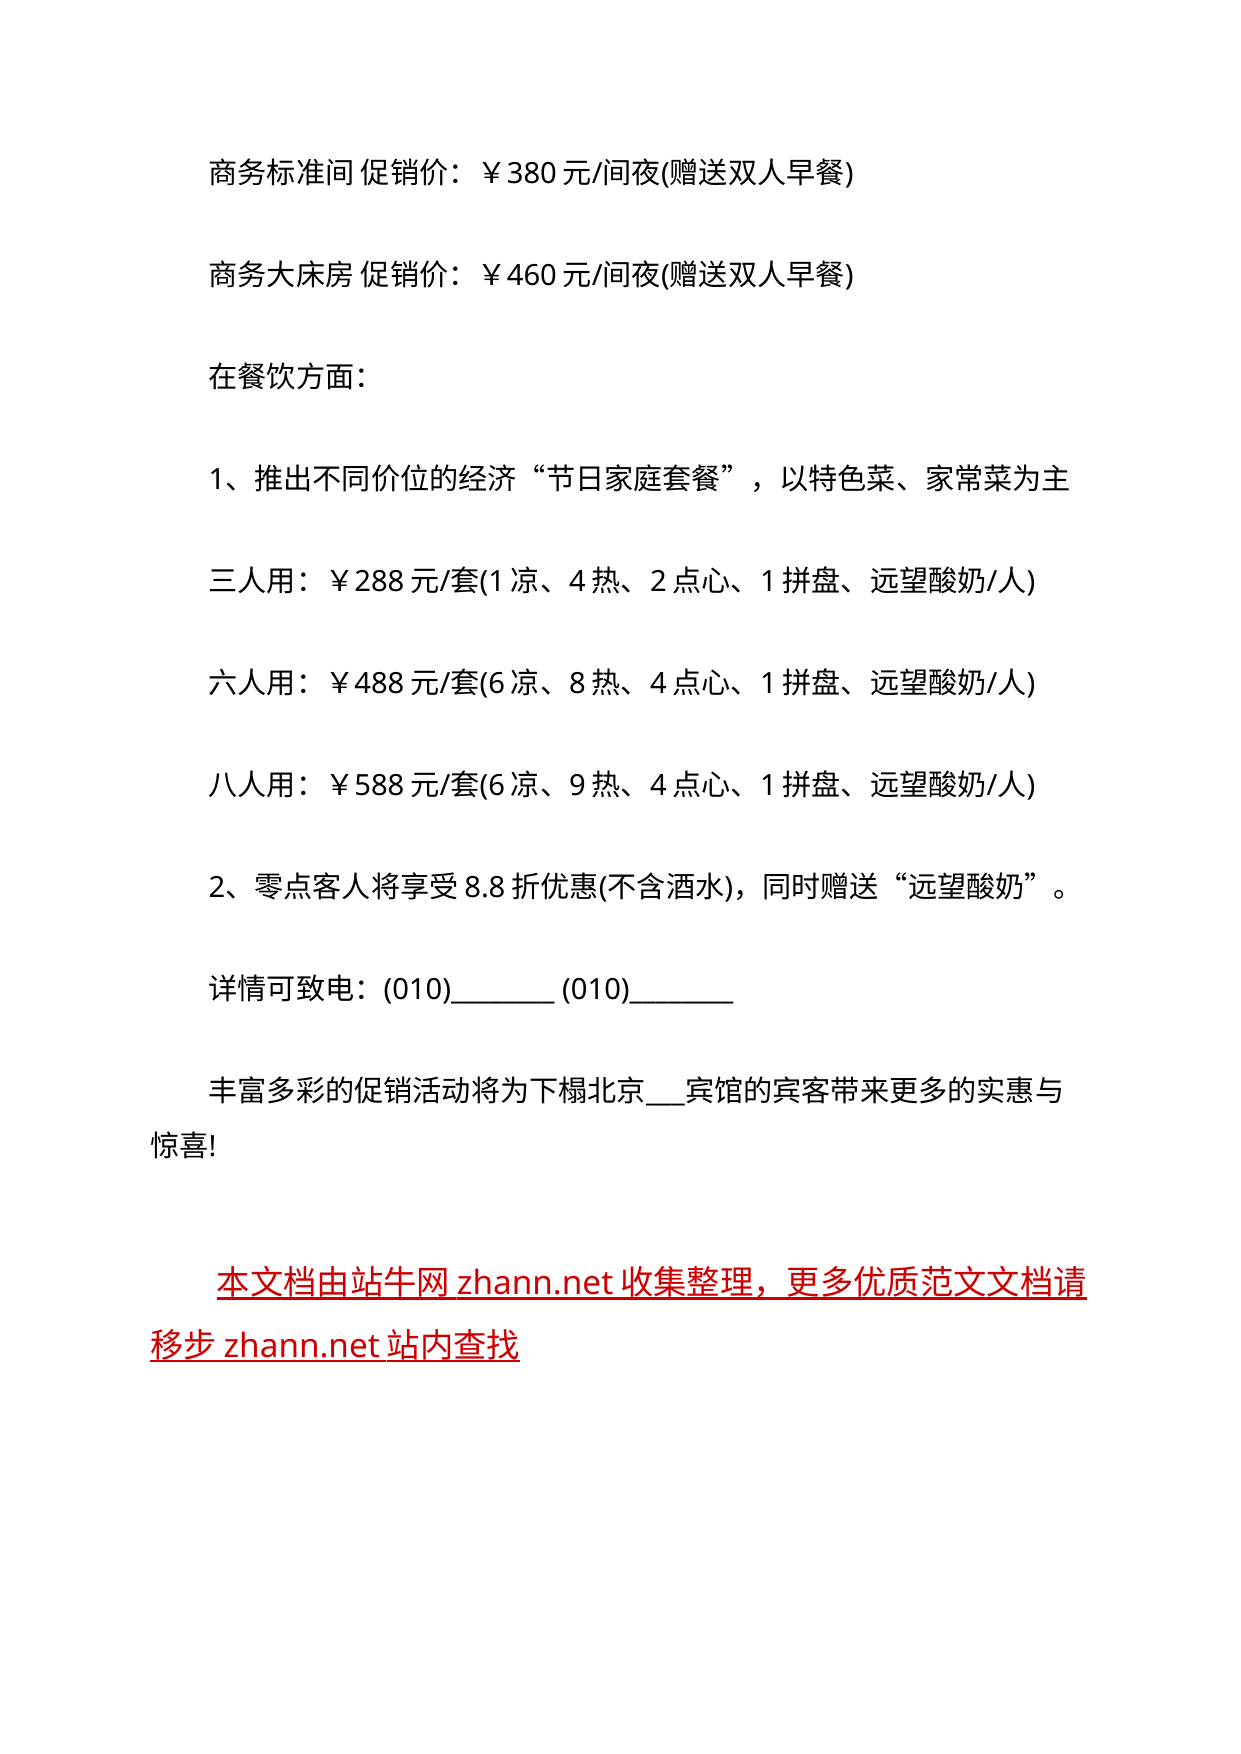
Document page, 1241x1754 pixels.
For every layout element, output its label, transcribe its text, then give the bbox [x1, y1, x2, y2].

text 丰富多彩的促销活动将为下榻北京___宾馆的宾客带来更多的实惠与惊喜! [150, 1068, 1090, 1165]
text 商务大床房 促销价：￥460元/间夜(赠送双人早餐) [150, 252, 1090, 294]
text 2、零点客人将享受8.8折优惠(不含酒水)，同时赠送“远望酸奶”。 [150, 864, 1090, 906]
text 1、推出不同价位的经济“节日家庭套餐”，以特色菜、家常菜为主 [150, 456, 1090, 498]
text 详情可致电：(010)________ (010)________ [150, 966, 1090, 1008]
text 本文档由站牛网zhann.net收集整理，更多优质范文文档请移步zhann.net站内查找 [150, 1256, 1090, 1367]
text 六人用：￥488元/套(6凉、8热、4点心、1拼盘、远望酸奶/人) [150, 660, 1090, 702]
text 三人用：￥288元/套(1凉、4热、2点心、1拼盘、远望酸奶/人) [150, 558, 1090, 600]
text 在餐饮方面： [150, 354, 1090, 396]
text 商务标准间 促销价：￥380元/间夜(赠送双人早餐) [150, 150, 1090, 192]
text 八人用：￥588元/套(6凉、9热、4点心、1拼盘、远望酸奶/人) [150, 762, 1090, 804]
